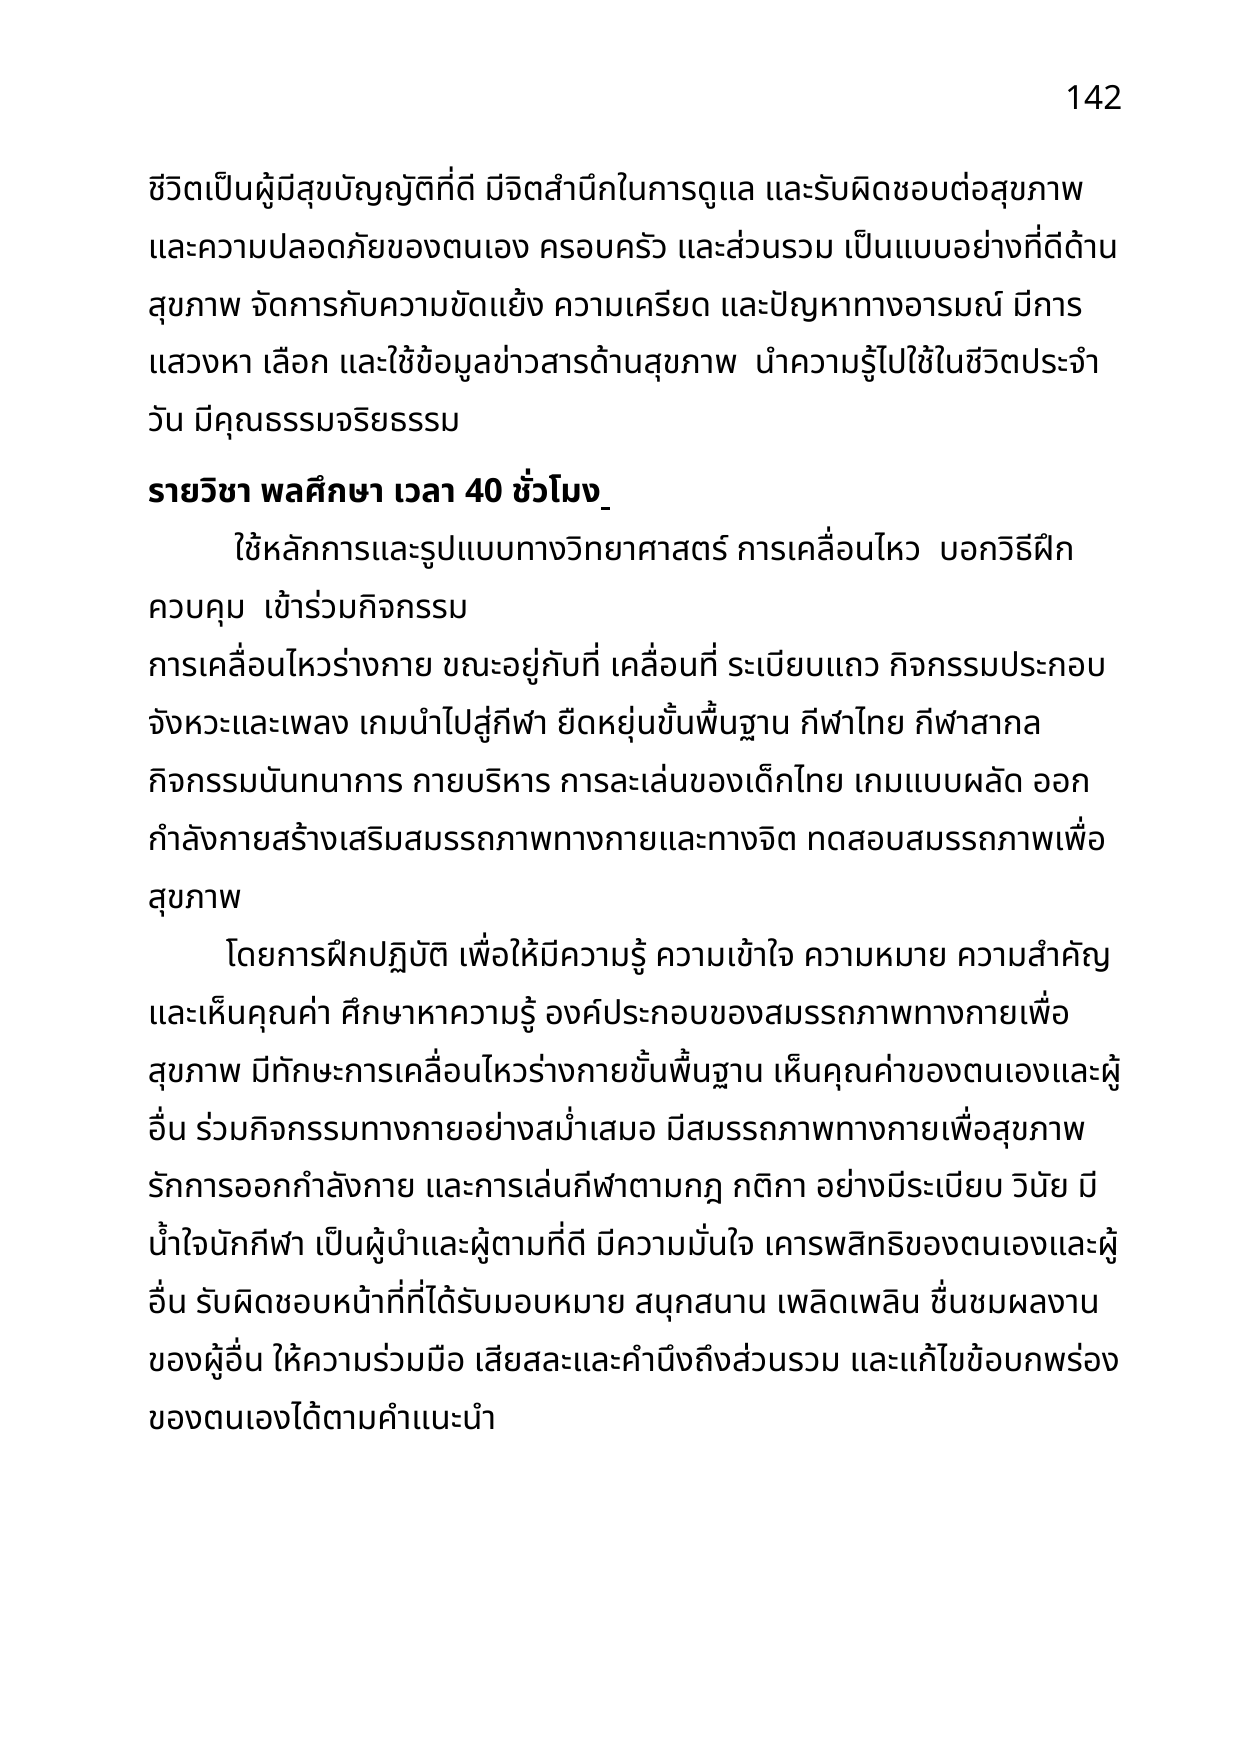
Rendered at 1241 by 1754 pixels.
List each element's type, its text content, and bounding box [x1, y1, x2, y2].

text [148, 165, 1122, 447]
text รายวิชา พลศึกษา เวลา 40 ชั่วโมง ใช้หลักการและรูปแบบทางวิทยาศาสตร์ การเคลื่อนไหว บอกวิธีฝึกควบคุม เข้าร่วมกิจกรรม [148, 467, 1122, 633]
text การเคลื่อนไหวร่างกาย ขณะอยู่กับที่ เคลื่อนที่ ระเบียบแถว กิจกรรมประกอบจังหวะและเพลง เกมนำไปสู่กีฬา ยืดหยุ่นขั้นพื้นฐาน กีฬาไทย กีฬาสากล กิจกรรมนันทนาการ กายบริหาร การละเล่นของเด็กไทย เกมแบบผลัด ออกกำลังกายสร้างเสริมสมรรถภาพทางกายและทางจิต ทดสอบสมรรถภาพเพื่อสุขภาพ โดยการฝึกปฏิบัติ เพื่อให้มีความรู้ ความเข้าใจ ความหมาย ความสำคัญและเห็นคุณค่า ศึกษาหาความรู้ องค์ประกอบของสมรรถภาพทางกายเพื่อสุขภาพ มีทักษะการเคลื่อนไหวร่างกายขั้นพื้นฐาน เห็นคุณค่าของตนเองและผู้อื่น ร่วมกิจกรรมทางกายอย่างสม่ำเสมอ มีสมรรถภาพทางกายเพื่อสุขภาพ รักการออกกำลังกาย และการเล่นกีฬาตามกฎ กติกา อย่างมีระเบียบ วินัย มีน้ำใจนักกีฬา เป็นผู้นำและผู้ตามที่ดี มีความมั่นใจ เคารพสิทธิของตนเองและผู้อื่น รับผิดชอบหน้าที่ที่ได้รับมอบหมาย สนุกสนาน เพลิดเพลิน ชื่นชมผลงานของผู้อื่น ให้ความร่วมมือ เสียสละและคำนึงถึงส่วนรวม และแก้ไขข้อบกพร่องของตนเองได้ตามคำแนะนำ [148, 641, 1122, 1444]
